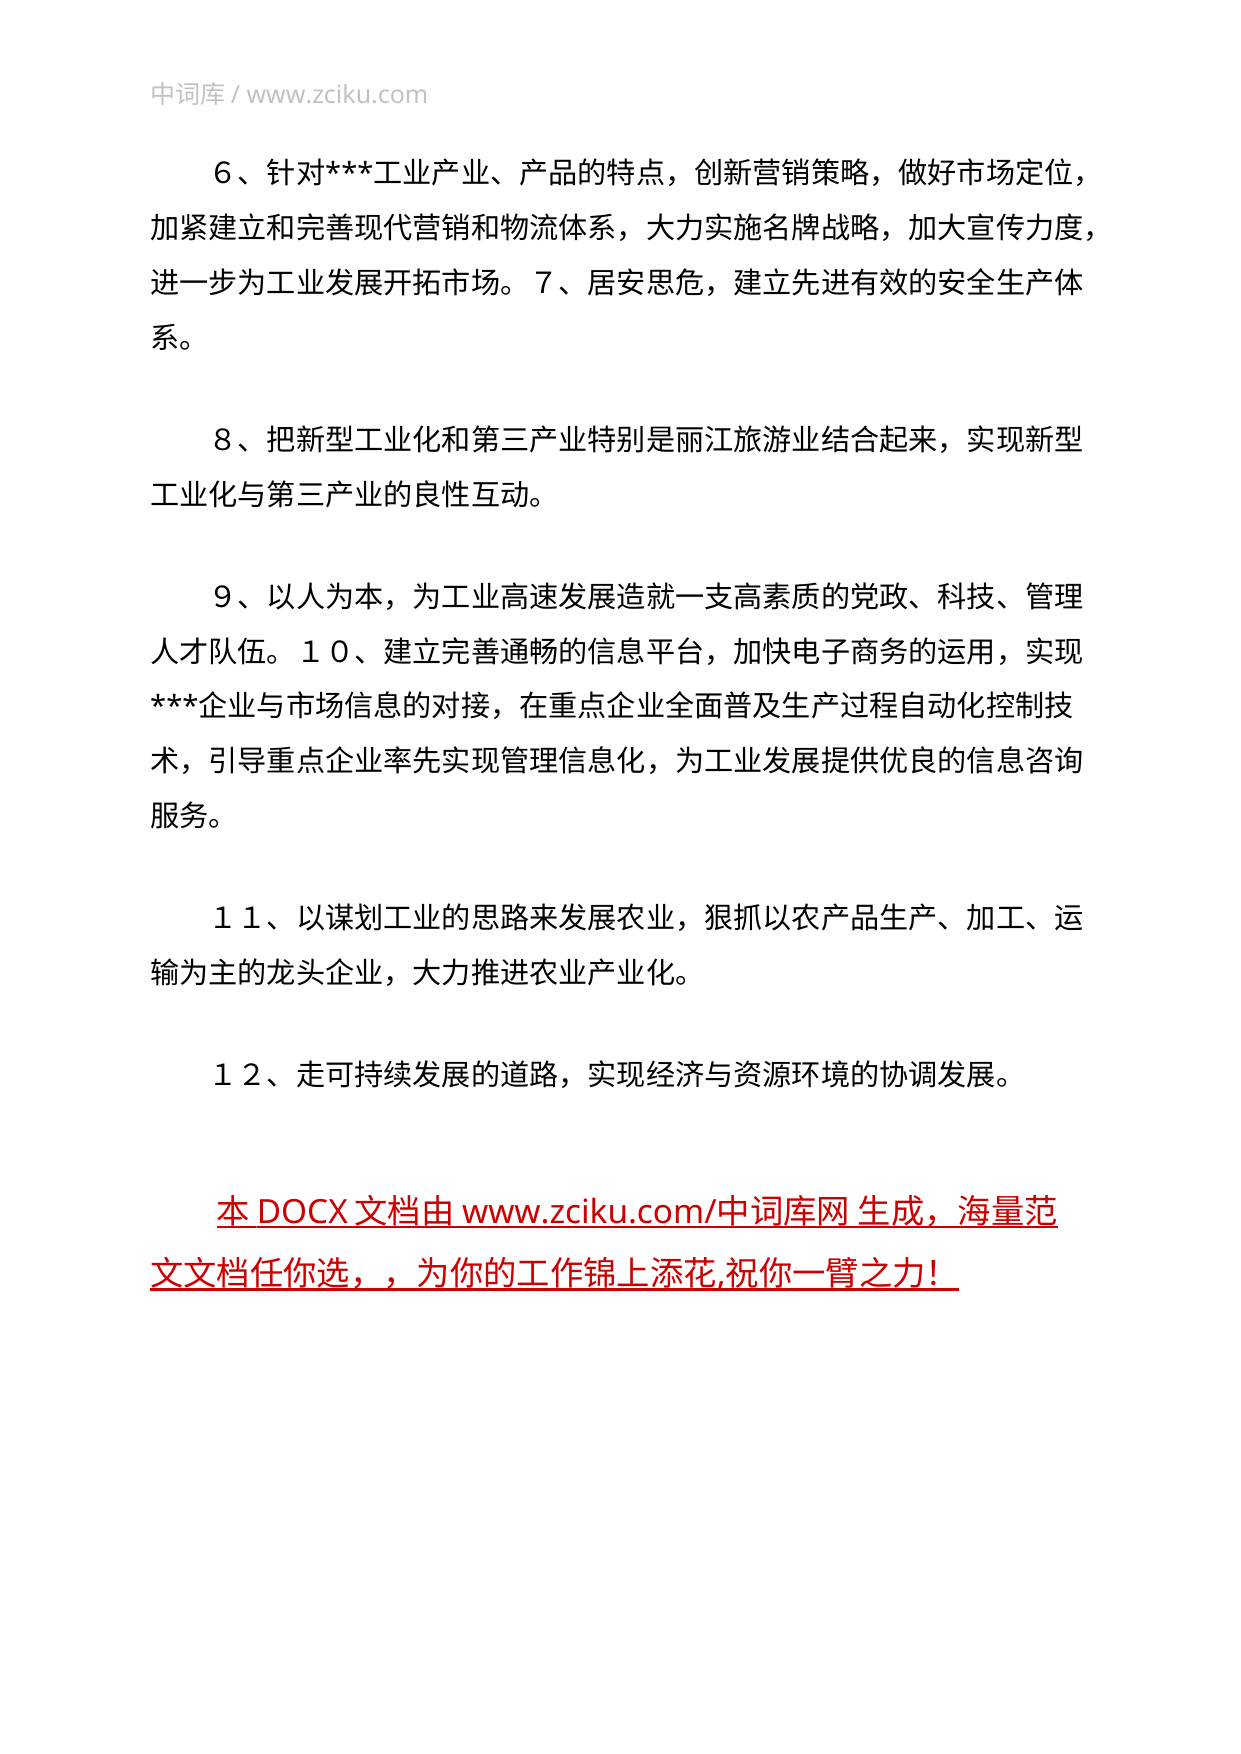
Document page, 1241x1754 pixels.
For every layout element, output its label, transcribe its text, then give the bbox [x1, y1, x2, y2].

text ９、以人为本，为工业高速发展造就一支高素质的党政、科技、管理人才队伍。１０、建立完善通畅的信息平台，加快电子商务的运用，实现***企业与市场信息的对接，在重点企业全面普及生产过程自动化控制技术，引导重点企业率先实现管理信息化，为工业发展提供优良的信息咨询服务。 [150, 573, 1090, 835]
text １１、以谋划工业的思路来发展农业，狠抓以农产品生产、加工、运输为主的龙头企业，大力推进农业产业化。 [150, 895, 1090, 992]
text ６、针对***工业产业、产品的特点，创新营销策略，做好市场定位，加紧建立和完善现代营销和物流体系，大力实施名牌战略，加大宣传力度，进一步为工业发展开拓市场。７、居安思危，建立先进有效的安全生产体系。 [150, 150, 1090, 357]
text ８、把新型工业化和第三产业特别是丽江旅游业结合起来，实现新型工业化与第三产业的良性互动。 [150, 417, 1090, 514]
text １２、走可持续发展的道路，实现经济与资源环境的协调发展。 [150, 1051, 1090, 1094]
text 本DOCX文档由 www.zciku.com/中词库网 生成，海量范文文档任你选，，为你的工作锦上添花,祝你一臂之力！ [150, 1184, 1090, 1296]
